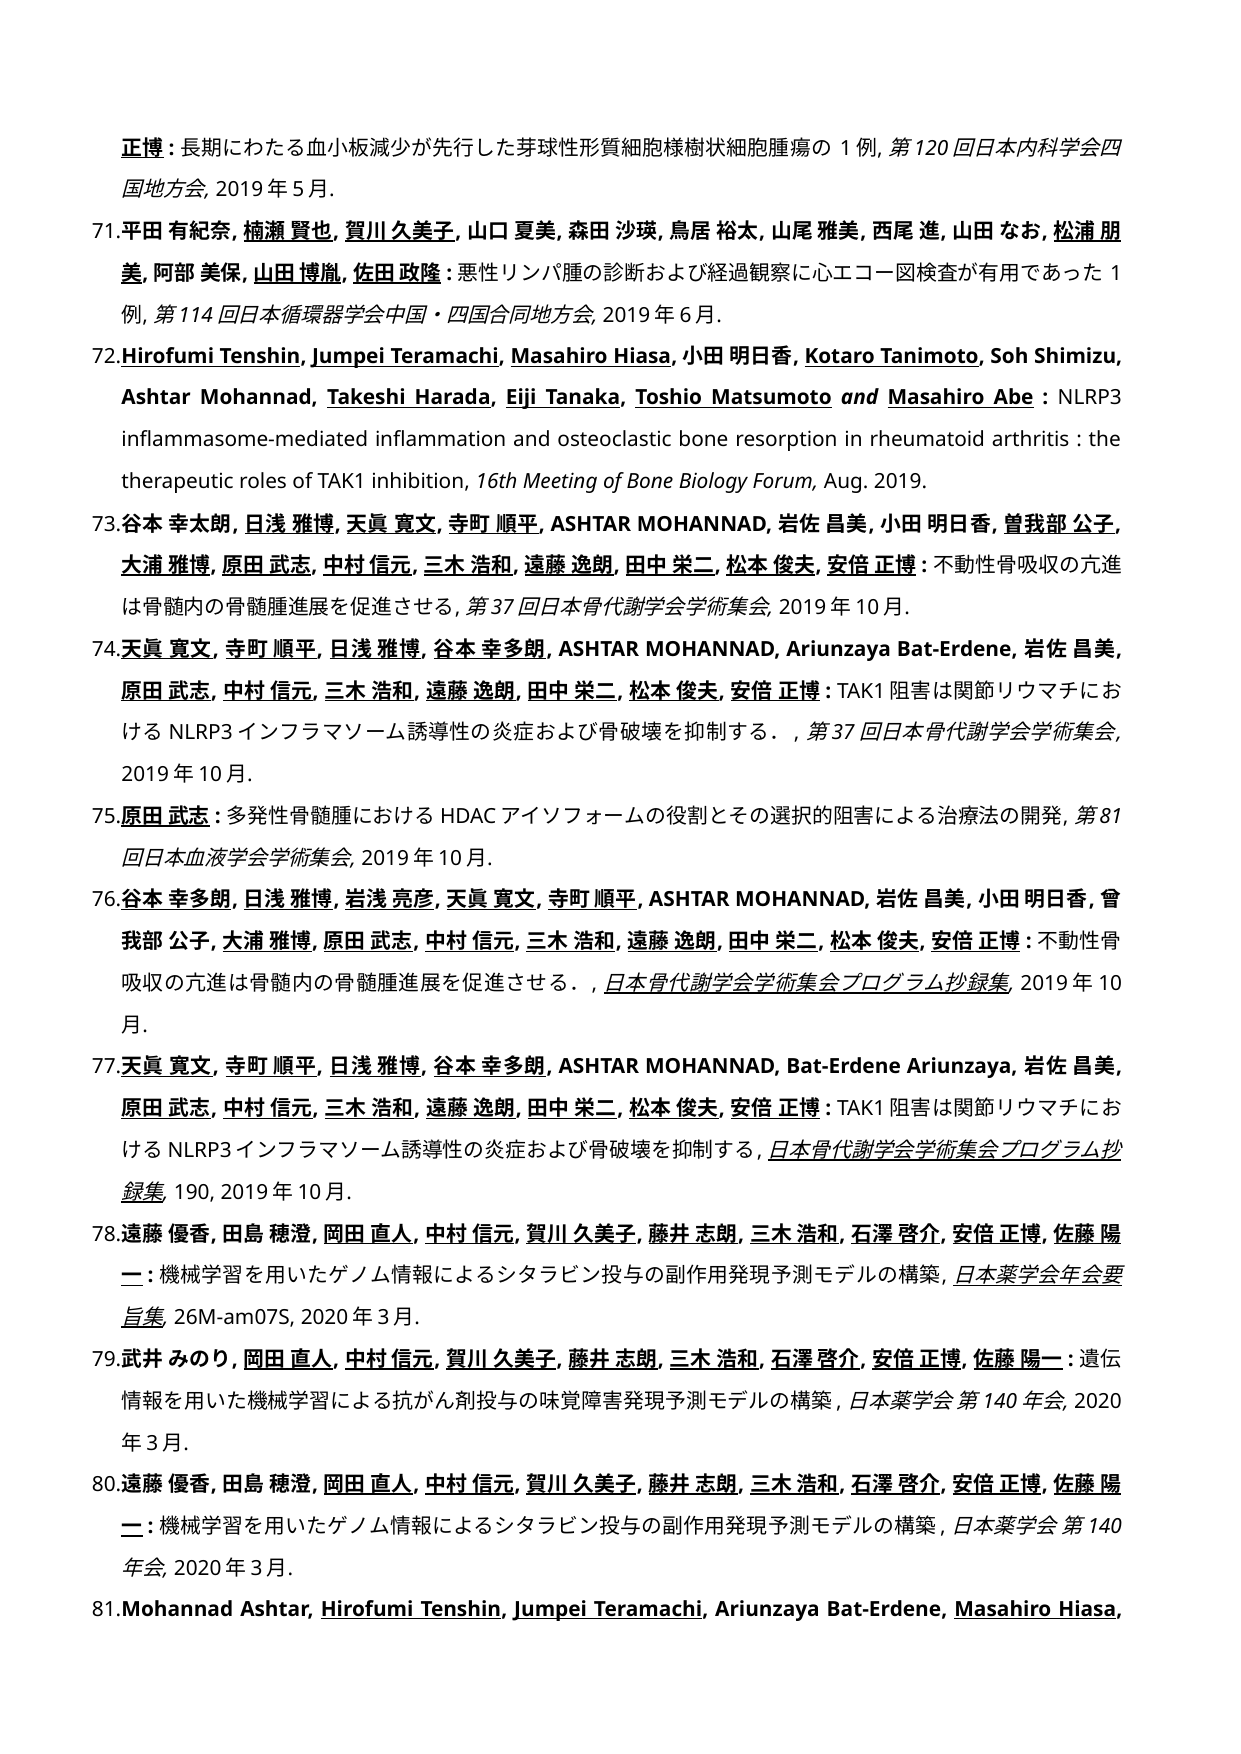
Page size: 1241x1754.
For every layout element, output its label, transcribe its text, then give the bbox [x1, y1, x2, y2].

list 谷本 幸多朗, 日浅 雅博, 岩浅 亮彦, 天眞 寛文, 寺町 順平, ASHTAR MOHANNAD, 岩佐 昌美, 小田 明日香, 曾我部 公子, 大浦 雅博, 原田 武志, 中村 信元, 三木 浩和, 遠藤 逸朗, 田中 栄二, 松本 俊夫, 安倍 正博 : 不動性骨吸収の亢進は骨髄内の骨髄腫進展を促進させる．, 日本骨代謝学会学術集会プログラム抄録集, 2019年10月. [92, 877, 1122, 1044]
list 遠藤 優香, 田島 穂澄, 岡田 直人, 中村 信元, 賀川 久美子, 藤井 志朗, 三木 浩和, 石澤 啓介, 安倍 正博, 佐藤 陽一 : 機械学習を用いたゲノム情報によるシタラビン投与の副作用発現予測モデルの構築, 日本薬学会 第140年会, 2020年3月. [92, 1462, 1122, 1587]
list Hirofumi Tenshin, Jumpei Teramachi, Masahiro Hiasa, 小田 明日香, Kotaro Tanimoto, Soh Shimizu, Ashtar Mohannad, Takeshi Harada, Eiji Tanaka, Toshio Matsumoto and Masahiro Abe : NLRP3 inflammasome-mediated inflammation and osteoclastic bone resorption in rheumatoid arthritis : the therapeutic roles of TAK1 inhibition, 16th Meeting of Bone Biology Forum, Aug. 2019. [92, 334, 1122, 501]
list 谷本 幸太朗, 日浅 雅博, 天眞 寛文, 寺町 順平, ASHTAR MOHANNAD, 岩佐 昌美, 小田 明日香, 曽我部 公子, 大浦 雅博, 原田 武志, 中村 信元, 三木 浩和, 遠藤 逸朗, 田中 栄二, 松本 俊夫, 安倍 正博 : 不動性骨吸収の亢進は骨髄内の骨髄腫進展を促進させる, 第37回日本骨代謝学会学術集会, 2019年10月. [92, 501, 1122, 626]
list 遠藤 優香, 田島 穂澄, 岡田 直人, 中村 信元, 賀川 久美子, 藤井 志朗, 三木 浩和, 石澤 啓介, 安倍 正博, 佐藤 陽一 : 機械学習を用いたゲノム情報によるシタラビン投与の副作用発現予測モデルの構築, 日本薬学会年会要旨集, 26M-am07S, 2020年3月. [92, 1211, 1122, 1336]
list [92, 125, 1122, 209]
list 天眞 寛文, 寺町 順平, 日浅 雅博, 谷本 幸多朗, ASHTAR MOHANNAD, Ariunzaya Bat-Erdene, 岩佐 昌美, 原田 武志, 中村 信元, 三木 浩和, 遠藤 逸朗, 田中 栄二, 松本 俊夫, 安倍 正博 : TAK1阻害は関節リウマチにおけるNLRP3インフラマソーム誘導性の炎症および骨破壊を抑制する．, 第37回日本骨代謝学会学術集会, 2019年10月. [92, 626, 1122, 793]
list 天眞 寛文, 寺町 順平, 日浅 雅博, 谷本 幸多朗, ASHTAR MOHANNAD, Bat-Erdene Ariunzaya, 岩佐 昌美, 原田 武志, 中村 信元, 三木 浩和, 遠藤 逸朗, 田中 栄二, 松本 俊夫, 安倍 正博 : TAK1阻害は関節リウマチにおけるNLRP3インフラマソーム誘導性の炎症および骨破壊を抑制する, 日本骨代謝学会学術集会プログラム抄録集, 190, 2019年10月. [92, 1044, 1122, 1211]
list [92, 1587, 1122, 1629]
list 原田 武志 : 多発性骨髄腫におけるHDACアイソフォームの役割とその選択的阻害による治療法の開発, 第81回日本血液学会学術集会, 2019年10月. [92, 793, 1122, 877]
list 平田 有紀奈, 楠瀬 賢也, 賀川 久美子, 山口 夏美, 森田 沙瑛, 鳥居 裕太, 山尾 雅美, 西尾 進, 山田 なお, 松浦 朋美, 阿部 美保, 山田 博胤, 佐田 政隆 : 悪性リンパ腫の診断および経過観察に心エコー図検査が有用であった1例, 第114回日本循環器学会中国・四国合同地方会, 2019年6月. [92, 209, 1122, 334]
list 武井 みのり, 岡田 直人, 中村 信元, 賀川 久美子, 藤井 志朗, 三木 浩和, 石澤 啓介, 安倍 正博, 佐藤 陽一 : 遺伝情報を用いた機械学習による抗がん剤投与の味覚障害発現予測モデルの構築, 日本薬学会 第140年会, 2020年3月. [92, 1336, 1122, 1462]
